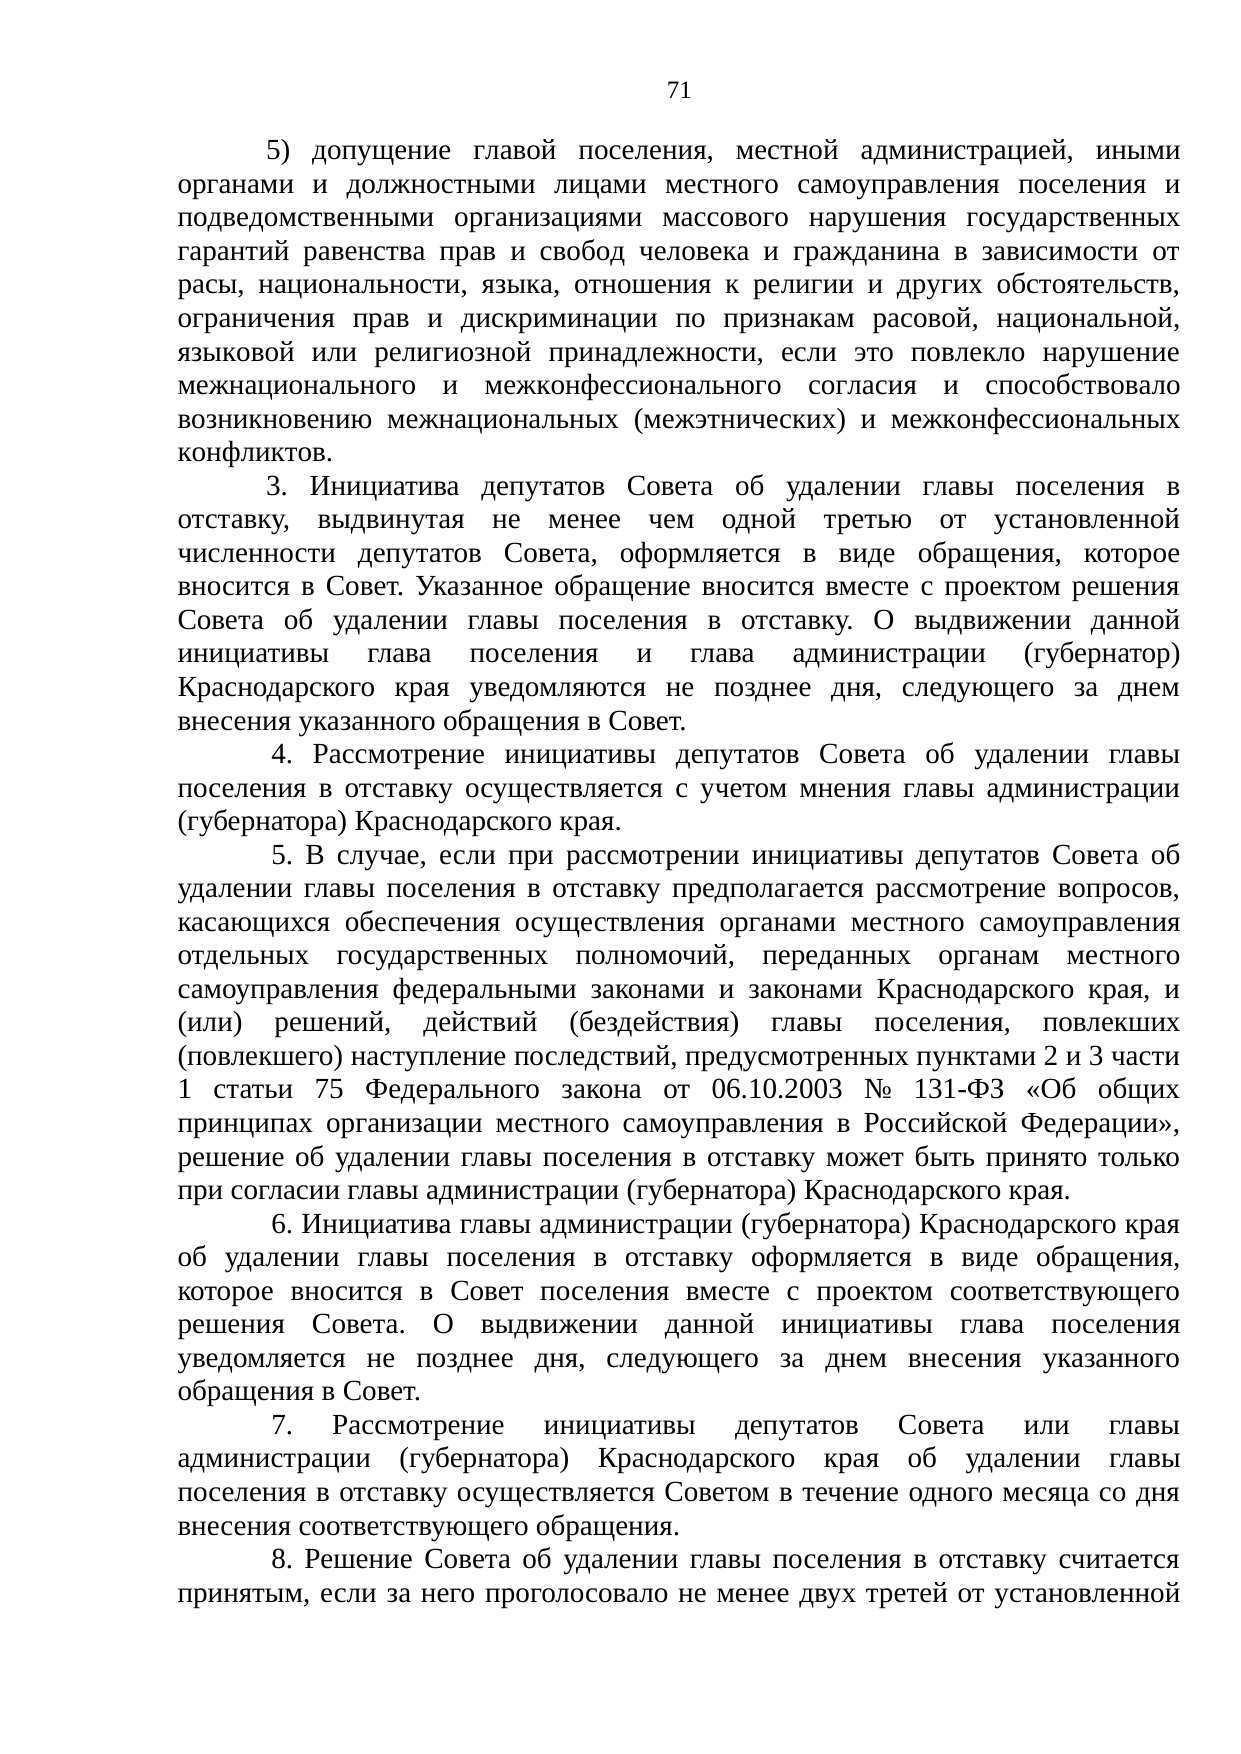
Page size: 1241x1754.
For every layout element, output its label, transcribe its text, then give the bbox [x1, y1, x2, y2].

text 5) допущение главой поселения, местной администрацией, иными органами и должностными лицами местного самоуправления поселения и подведомственными организациями массового нарушения государственных гарантий равенства прав и свобод человека и гражданина в зависимости от расы, национальности, языка, отношения к религии и других обстоятельств, ограничения прав и дискриминации по признакам расовой, национальной, языковой или религиозной принадлежности, если это повлекло нарушение межнационального и межконфессионального согласия и способствовало возникновению межнациональных (межэтнических) и межконфессиональных конфликтов. [177, 132, 1181, 468]
text 5. В случае, если при рассмотрении инициативы депутатов Совета об удалении главы поселения в отставку предполагается рассмотрение вопросов, касающихся обеспечения осуществления органами местного самоуправления отдельных государственных полномочий, переданных органам местного самоуправления федеральными законами и законами Краснодарского края, и (или) решений, действий (бездействия) главы поселения, повлекших (повлекшего) наступление последствий, предусмотренных пунктами 2 и 3 части 1 статьи 75 Федерального закона от 06.10.2003 № 131-ФЗ «Об общих принципах организации местного самоуправления в Российской Федерации», решение об удалении главы поселения в отставку может быть принято только при согласии главы администрации (губернатора) Краснодарского края. [177, 837, 1181, 1206]
text 3. Инициатива депутатов Совета об удалении главы поселения в отставку, выдвинутая не менее чем одной третью от установленной численности депутатов Совета, оформляется в виде обращения, которое вносится в Совет. Указанное обращение вносится вместе с проектом решения Совета об удалении главы поселения в отставку. О выдвижении данной инициативы глава поселения и глава администрации (губернатор) Краснодарского края уведомляются не позднее дня, следующего за днем внесения указанного обращения в Совет. [177, 468, 1181, 736]
text 7. Рассмотрение инициативы депутатов Совета или главы администрации (губернатора) Краснодарского края об удалении главы поселения в отставку осуществляется Советом в течение одного месяца со дня внесения соответствующего обращения. [177, 1407, 1181, 1541]
text 4. Рассмотрение инициативы депутатов Совета об удалении главы поселения в отставку осуществляется с учетом мнения главы администрации (губернатора) Краснодарского края. [177, 736, 1181, 837]
text 6. Инициатива главы администрации (губернатора) Краснодарского края об удалении главы поселения в отставку оформляется в виде обращения, которое вносится в Совет поселения вместе с проектом соответствующего решения Совета. О выдвижении данной инициативы глава поселения уведомляется не позднее дня, следующего за днем внесения указанного обращения в Совет. [177, 1206, 1181, 1407]
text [177, 1541, 1181, 1608]
